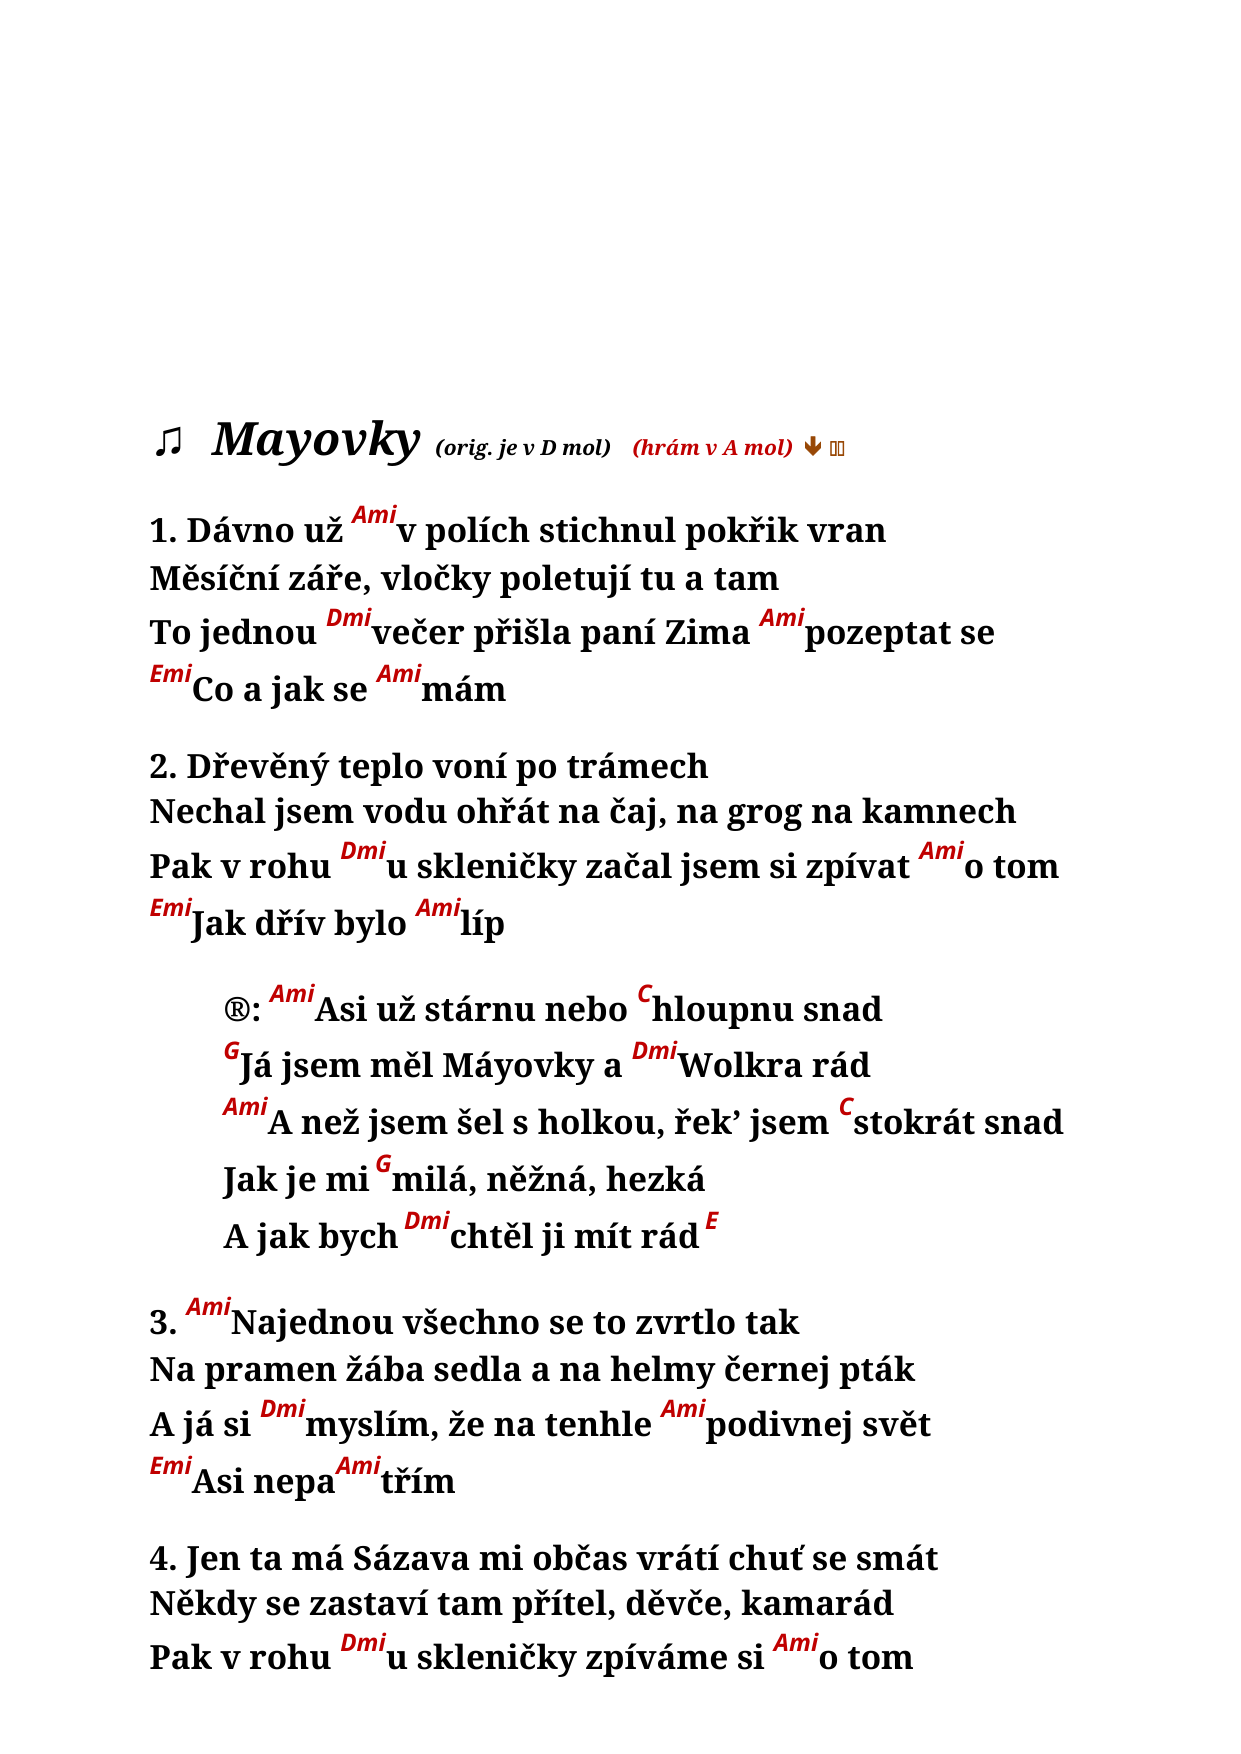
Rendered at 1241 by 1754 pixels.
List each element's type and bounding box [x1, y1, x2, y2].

table_header [148, 405, 1092, 1683]
